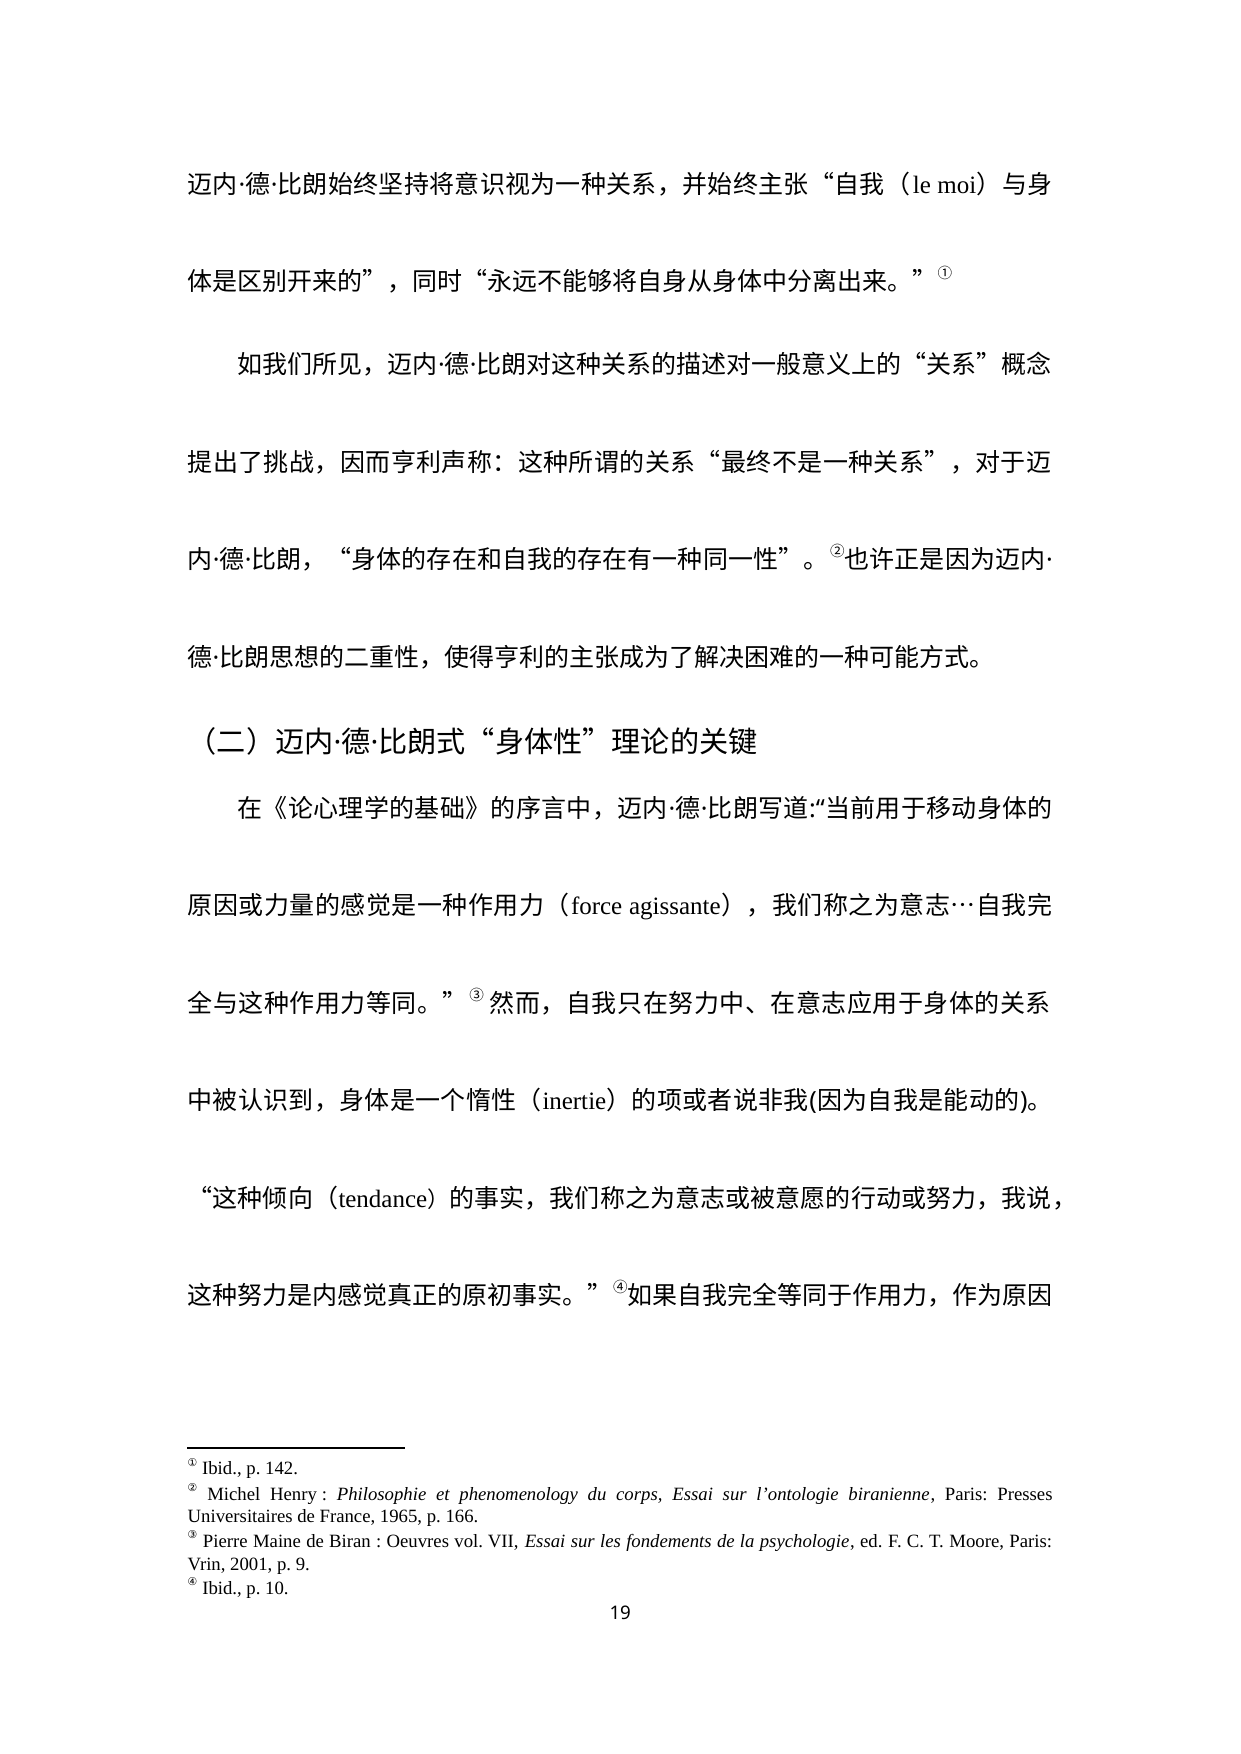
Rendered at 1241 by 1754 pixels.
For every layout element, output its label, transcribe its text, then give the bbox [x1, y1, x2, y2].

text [187, 774, 1053, 1326]
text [187, 150, 1053, 312]
text （二）迈内·德·比朗式“身体性”理论的关键 [187, 719, 1053, 761]
text 如我们所见，迈内·德·比朗对这种关系的描述对一般意义上的“关系”概念提出了挑战，因而亨利声称：这种所谓的关系“最终不是一种关系”，对于迈内·德·比朗，“身体的存在和自我的存在有一种同一性”。也许正是因为迈内·德·比朗思想的二重性，使得亨利的主张成为了解决困难的一种可能方式。 [187, 331, 1053, 688]
